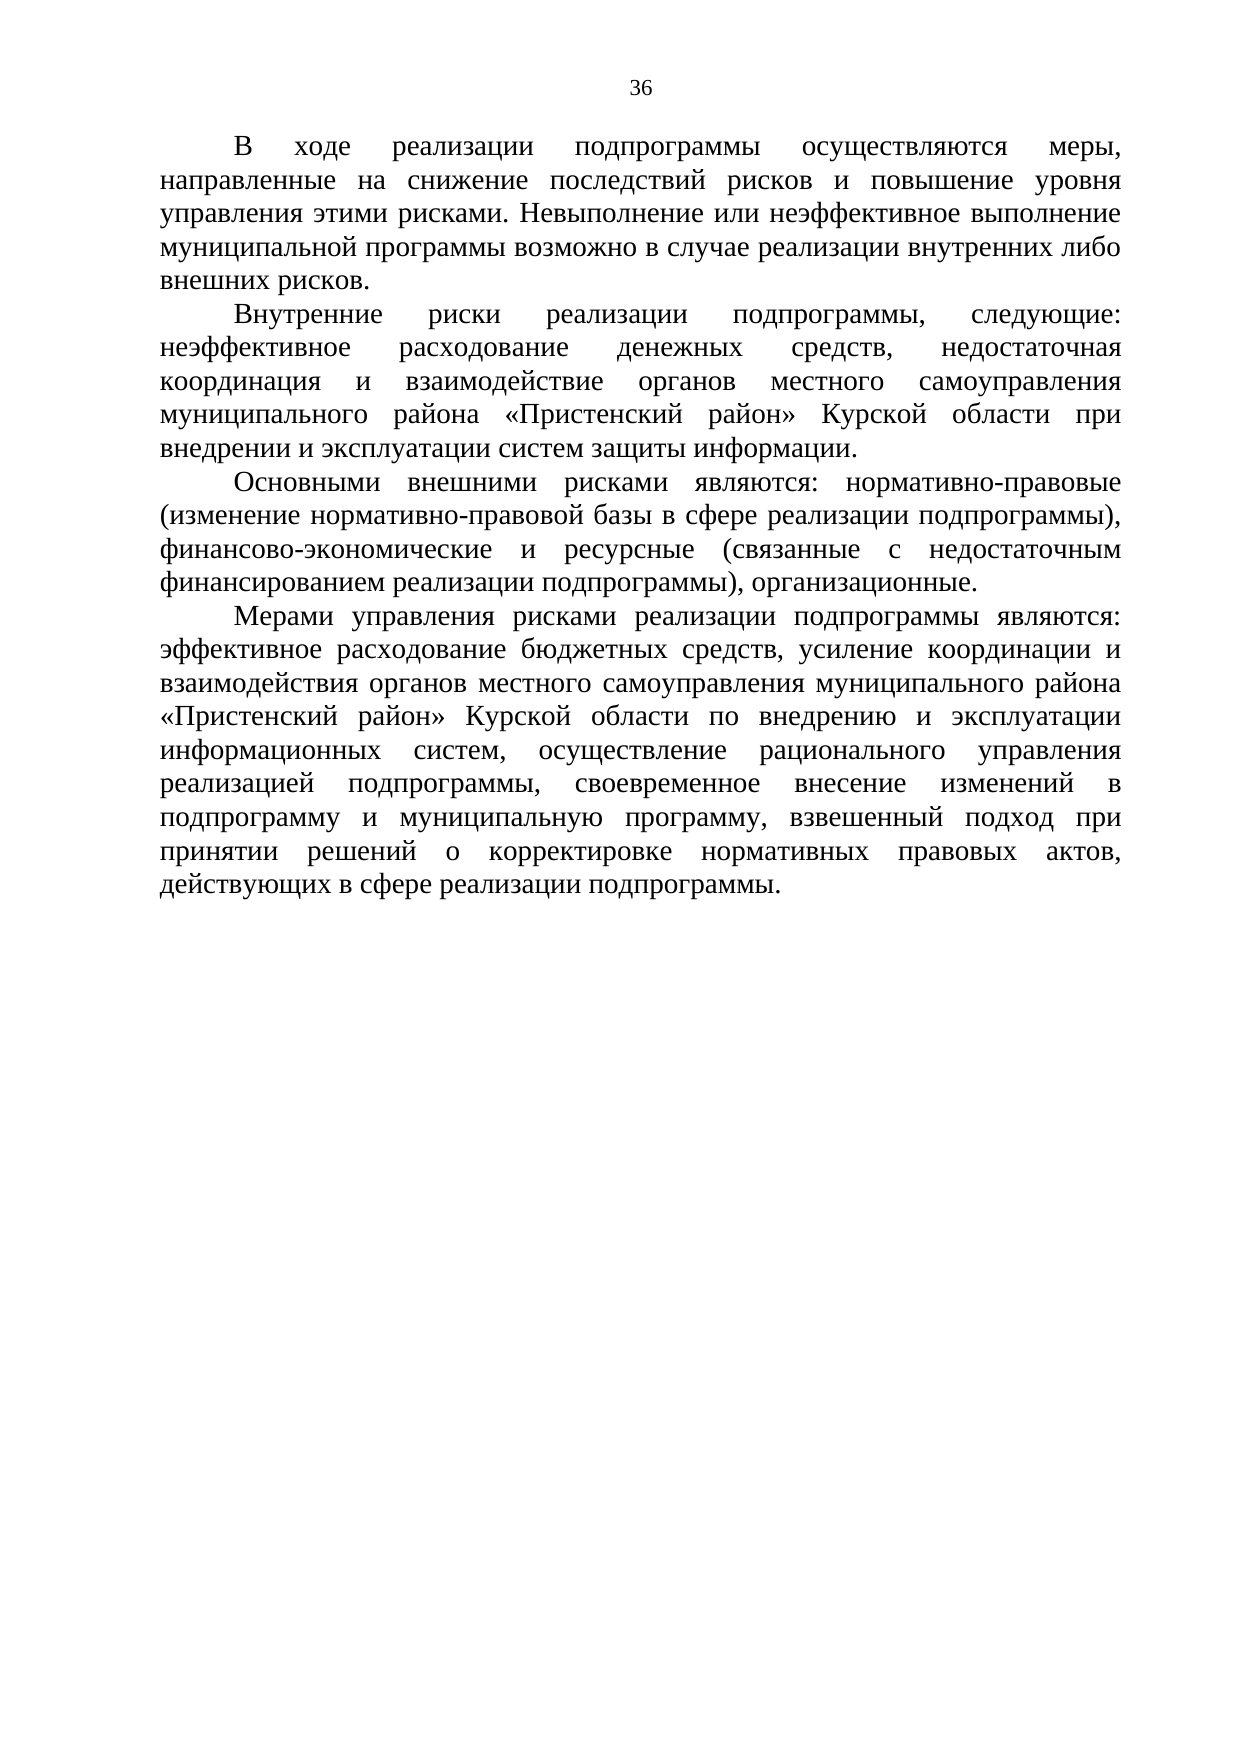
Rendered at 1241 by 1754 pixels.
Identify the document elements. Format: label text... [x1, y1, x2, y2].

text В ходе реализации подпрограммы осуществляются меры, направленные на снижение последствий рисков и повышение уровня управления этими рисками. Невыполнение или неэффективное выполнение муниципальной программы возможно в случае реализации внутренних либо внешних рисков. [159, 128, 1122, 296]
text Мерами управления рисками реализации подпрограммы являются: эффективное расходование бюджетных средств, усиление координации и взаимодействия органов местного самоуправления муниципального района «Пристенский район» Курской области по внедрению и эксплуатации информационных систем, осуществление рационального управления реализацией подпрограммы, своевременное внесение изменений в подпрограмму и муниципальную программу, взвешенный подход при принятии решений о корректировке нормативных правовых актов, действующих в сфере реализации подпрограммы. [159, 598, 1122, 900]
text Внутренние риски реализации подпрограммы, следующие: неэффективное расходование денежных средств, недостаточная координация и взаимодействие органов местного самоуправления муниципального района «Пристенский район» Курской области при внедрении и эксплуатации систем защиты информации. [159, 296, 1122, 464]
text Основными внешними рисками являются: нормативно-правовые (изменение нормативно-правовой базы в сфере реализации подпрограммы), финансово-экономические и ресурсные (связанные с недостаточным финансированием реализации подпрограммы), организационные. [159, 464, 1122, 598]
